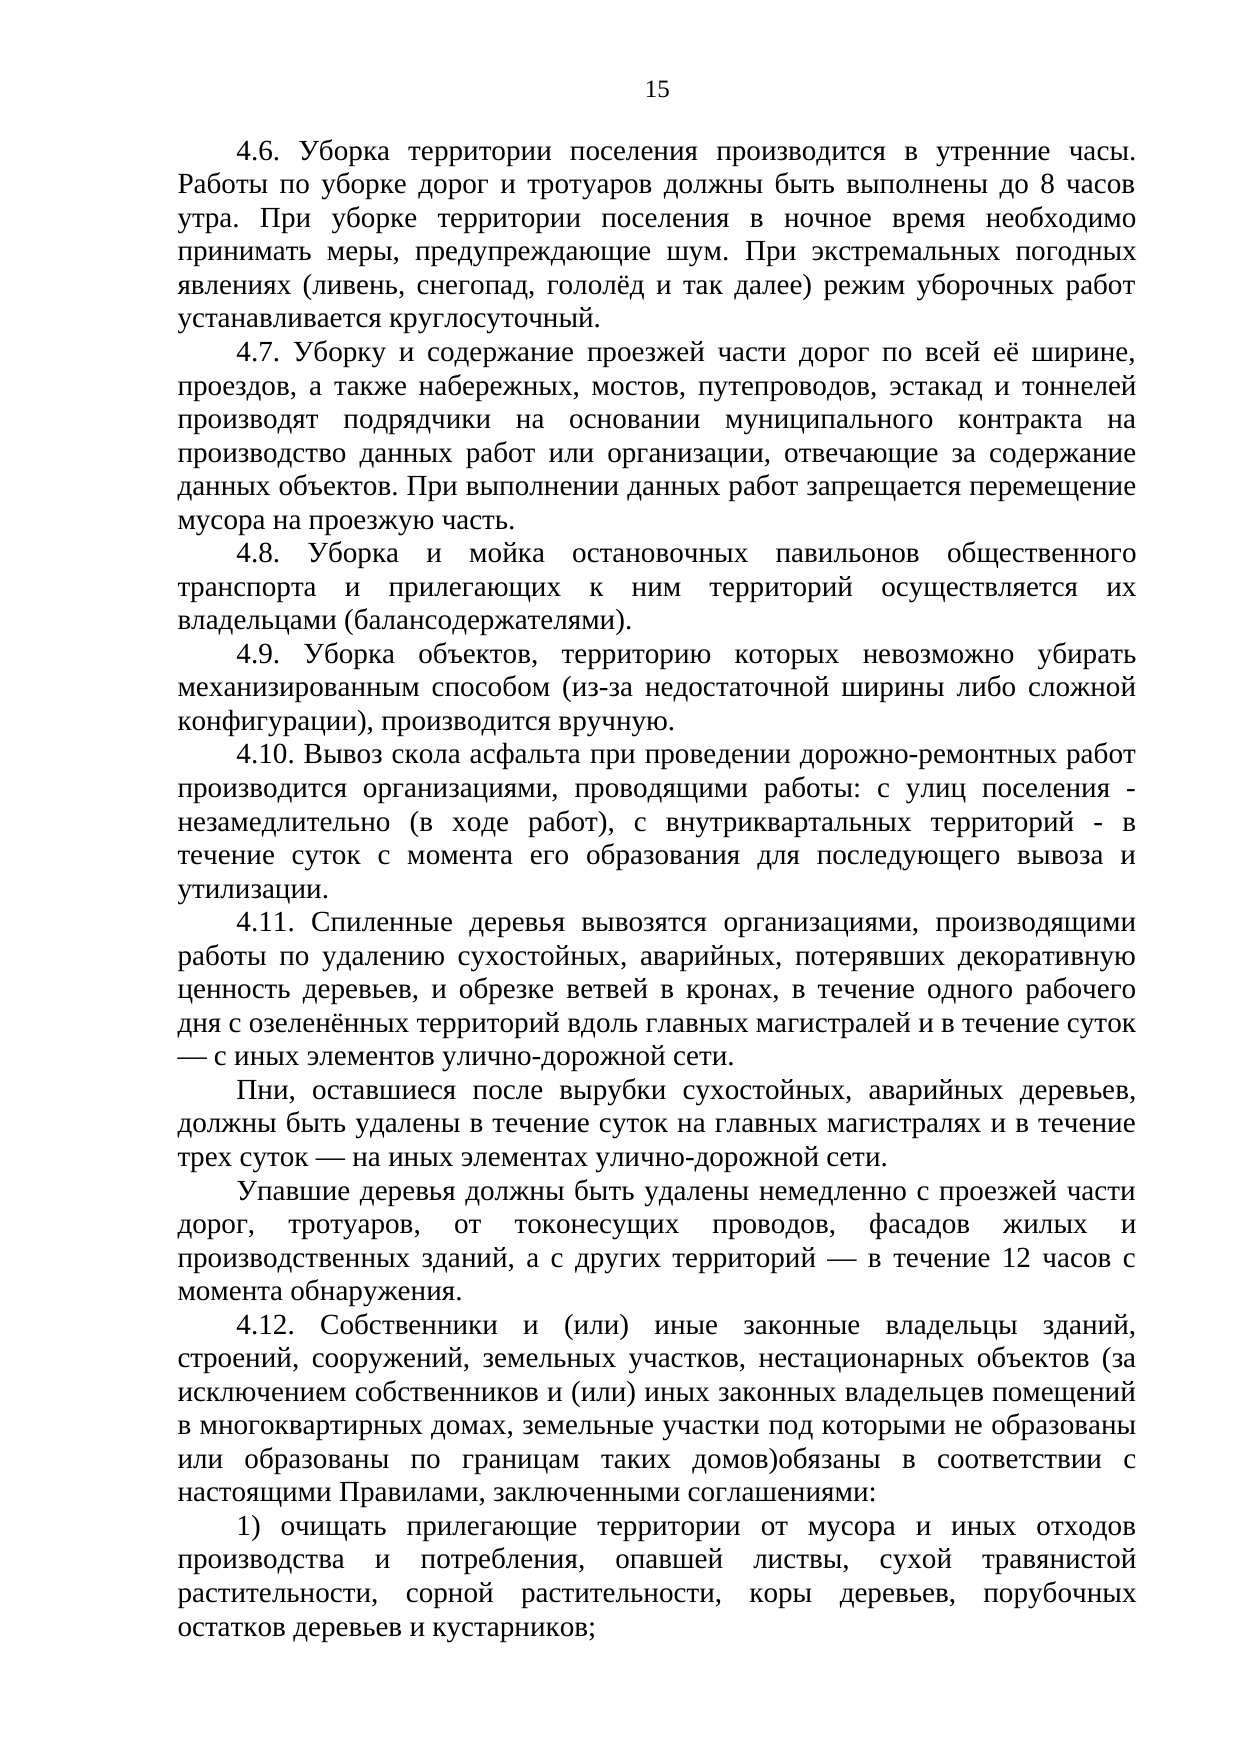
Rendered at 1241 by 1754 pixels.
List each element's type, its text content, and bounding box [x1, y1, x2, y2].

text 4.7. Уборку и содержание проезжей части дорог по всей её ширине, проездов, а также набережных, мостов, путепроводов, эстакад и тоннелей производят подрядчики на основании муниципального контракта на производство данных работ или организации, отвечающие за содержание данных объектов. При выполнении данных работ запрещается перемещение мусора на проезжую часть. [177, 334, 1137, 535]
text 1) очищать прилегающие территории от мусора и иных отходов производства и потребления, опавшей листвы, сухой травянистой растительности, сорной растительности, коры деревьев, порубочных остатков деревьев и кустарников; [177, 1508, 1137, 1642]
text 4.11. Спиленные деревья вывозятся организациями, производящими работы по удалению сухостойных, аварийных, потерявших декоративную ценность деревьев, и обрезке ветвей в кронах, в течение одного рабочего дня с озеленённых территорий вдоль главных магистралей и в течение суток — с иных элементов улично-дорожной сети. [177, 904, 1137, 1072]
text 4.9. Уборка объектов, территорию которых невозможно убирать механизированным способом (из-за недостаточной ширины либо сложной конфигурации), производится вручную. [177, 636, 1137, 737]
text 4.12. Собственники и (или) иные законные владельцы зданий, строений, сооружений, земельных участков, нестационарных объектов (за исключением собственников и (или) иных законных владельцев помещений в многоквартирных домах, земельные участки под которыми не образованы или образованы по границам таких домов)обязаны в соответствии с настоящими Правилами, заключенными соглашениями: [177, 1307, 1137, 1508]
text 4.10. Вывоз скола асфальта при проведении дорожно-ремонтных работ производится организациями, проводящими работы: с улиц поселения - незамедлительно (в ходе работ), с внутриквартальных территорий - в течение суток с момента его образования для последующего вывоза и утилизации. [177, 737, 1137, 904]
text Упавшие деревья должны быть удалены немедленно с проезжей части дорог, тротуаров, от токонесущих проводов, фасадов жилых и производственных зданий, а с других территорий — в течение 12 часов с момента обнаружения. [177, 1173, 1137, 1307]
text 4.8. Уборка и мойка остановочных павильонов общественного транспорта и прилегающих к ним территорий осуществляется их владельцами (балансодержателями). [177, 535, 1137, 636]
text 4.6. Уборка территории поселения производится в утренние часы. Работы по уборке дорог и тротуаров должны быть выполнены до 8 часов утра. При уборке территории поселения в ночное время необходимо принимать меры, предупреждающие шум. При экстремальных погодных явлениях (ливень, снегопад, гололёд и так далее) режим уборочных работ устанавливается круглосуточный. [177, 133, 1137, 334]
text Пни, оставшиеся после вырубки сухостойных, аварийных деревьев, должны быть удалены в течение суток на главных магистралях и в течение трех суток — на иных элементах улично-дорожной сети. [177, 1072, 1137, 1173]
